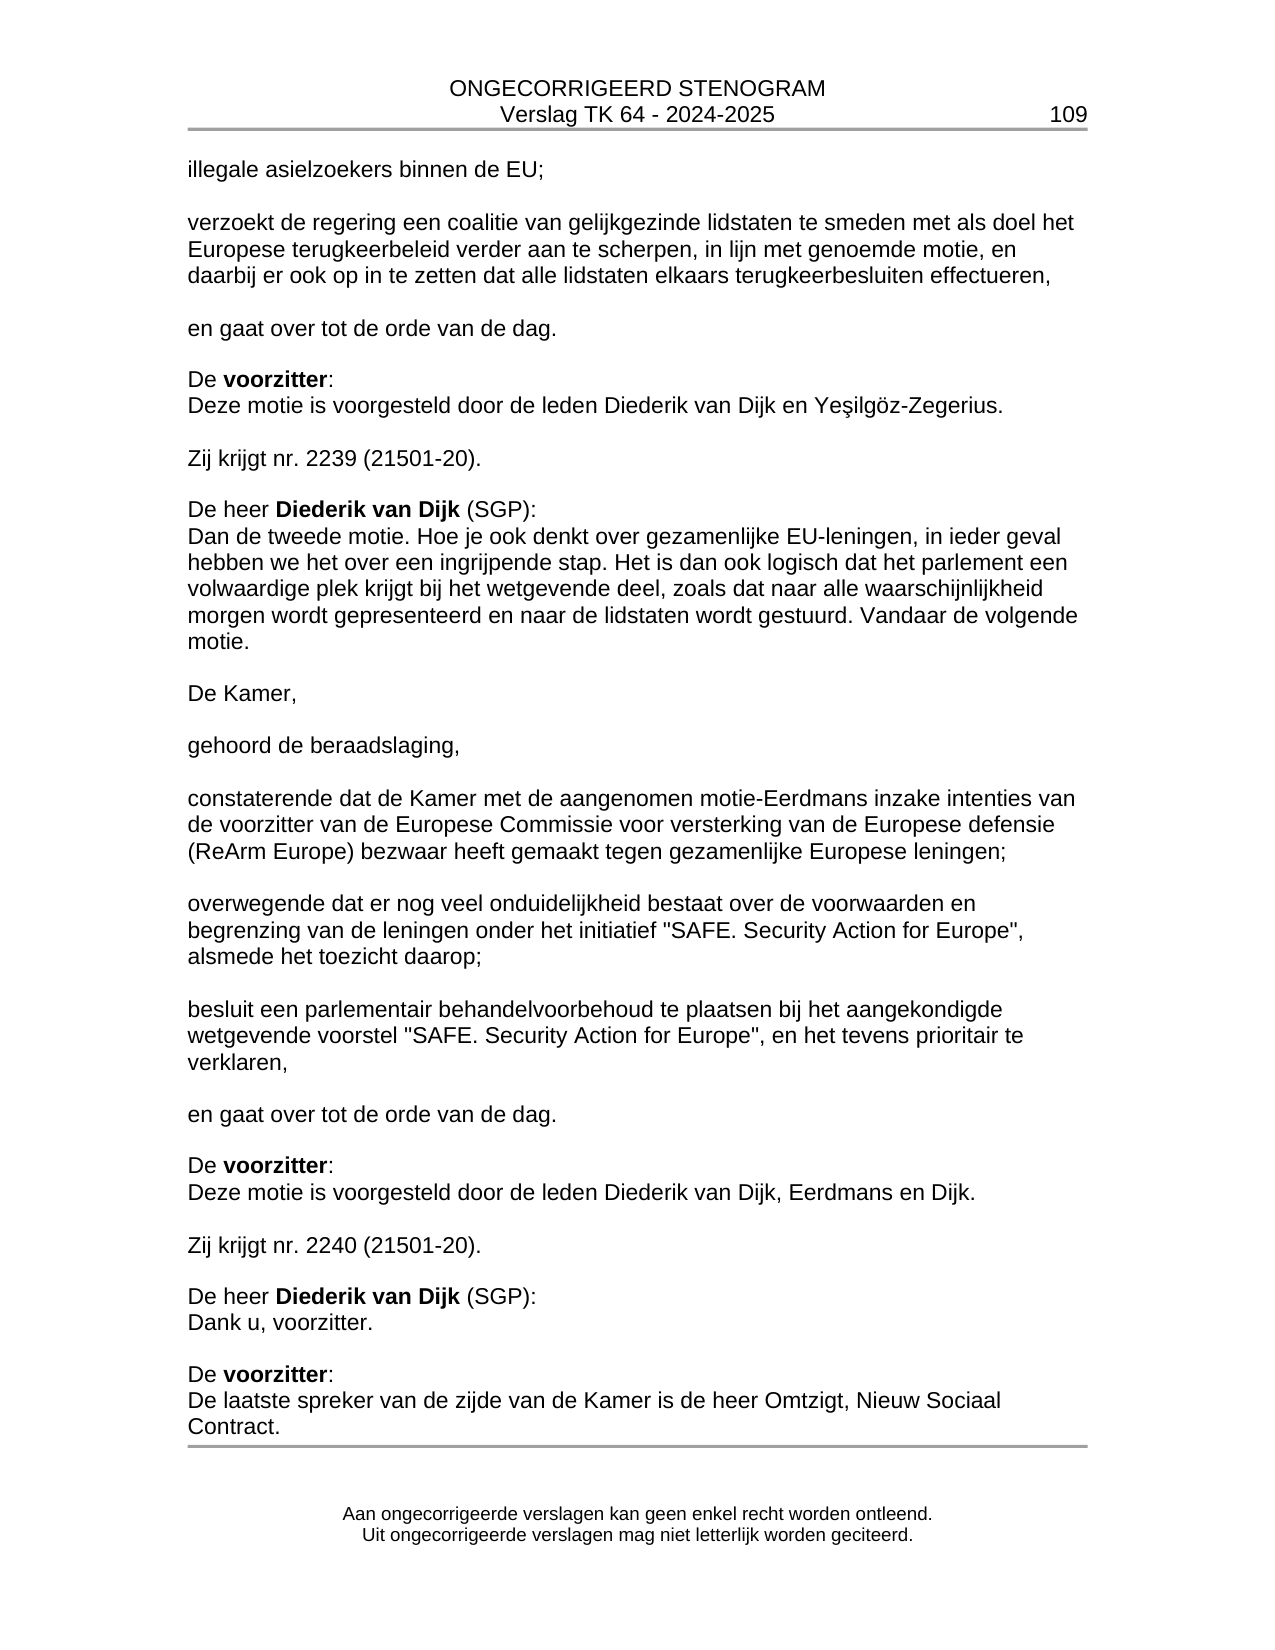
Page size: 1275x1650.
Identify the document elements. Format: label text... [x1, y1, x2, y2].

text De heer Diederik van Dijk (SGP): Dank u, voorzitter. [187, 1283, 1087, 1336]
text De voorzitter: De laatste spreker van de zijde van de Kamer is de heer Omtzigt, Nieuw Sociaal Contract. [187, 1361, 1087, 1440]
text De Kamer, gehoord de beraadslaging, constaterende dat de Kamer met de aangenomen motie-Eerdmans inzake intenties van de voorzitter van de Europese Commissie voor versterking van de Europese defensie (ReArm Europe) bezwaar heeft gemaakt tegen gezamenlijke Europese leningen; overwegende dat er nog veel onduidelijkheid bestaat over de voorwaarden en begrenzing van de leningen onder het initiatief "SAFE. Security Action for Europe", alsmede het toezicht daarop; besluit een parlementair behandelvoorbehoud te plaatsen bij het aangekondigde wetgevende voorstel "SAFE. Security Action for Europe", en het tevens prioritair te verklaren, en gaat over tot de orde van de dag. [187, 679, 1087, 1127]
text De voorzitter: Deze motie is voorgesteld door de leden Diederik van Dijk, Eerdmans en Dijk. Zij krijgt nr. 2240 (21501-20). [187, 1152, 1087, 1258]
text De voorzitter: Deze motie is voorgesteld door de leden Diederik van Dijk en Yeşilgöz-Zegerius. Zij krijgt nr. 2239 (21501-20). [187, 366, 1087, 471]
text De heer Diederik van Dijk (SGP): Dan de tweede motie. Hoe je ook denkt over gezamenlijke EU-leningen, in ieder geval hebben we het over een ingrijpende stap. Het is dan ook logisch dat het parlement een volwaardige plek krijgt bij het wetgevende deel, zoals dat naar alle waarschijnlijkheid morgen wordt gepresenteerd en naar de lidstaten wordt gestuurd. Vandaar de volgende motie. [187, 496, 1087, 654]
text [187, 156, 1087, 341]
